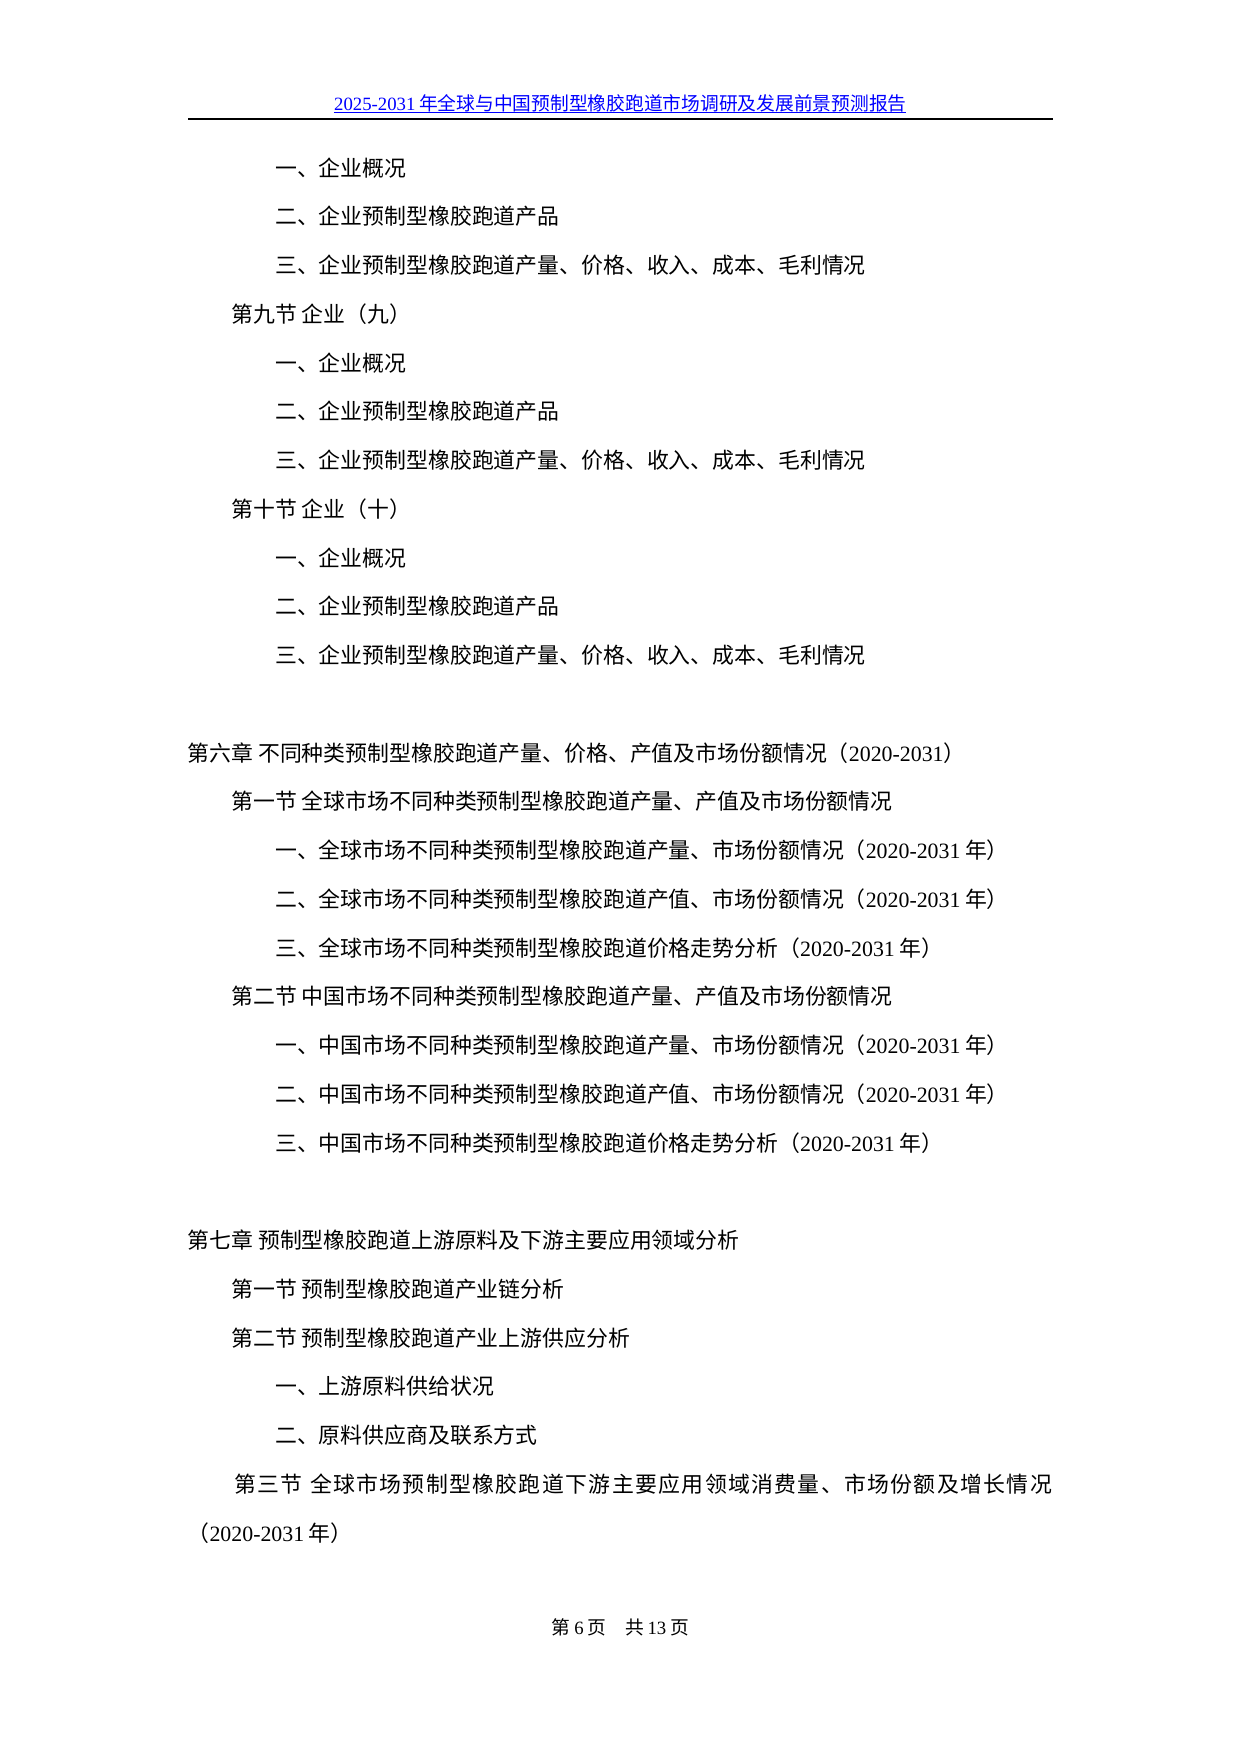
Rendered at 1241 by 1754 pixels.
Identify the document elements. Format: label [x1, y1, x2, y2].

text [187, 150, 1053, 1548]
